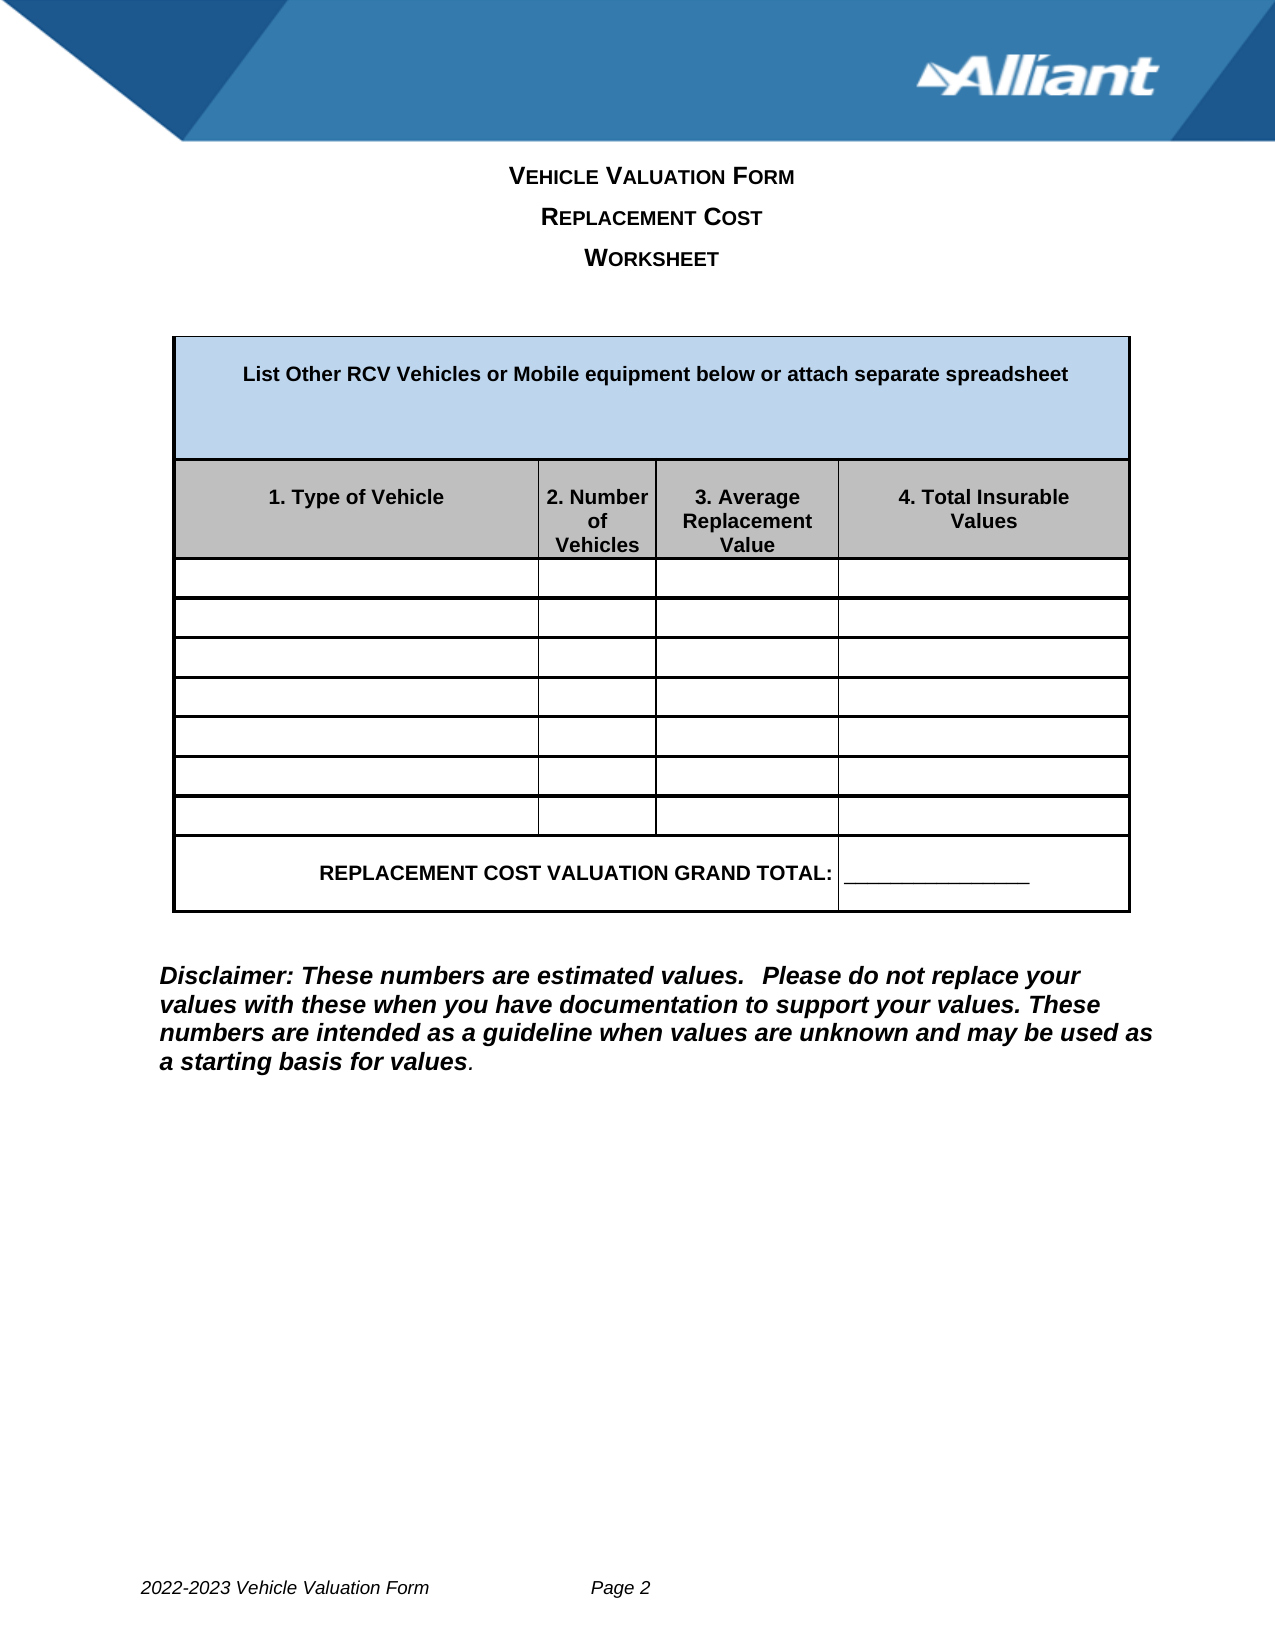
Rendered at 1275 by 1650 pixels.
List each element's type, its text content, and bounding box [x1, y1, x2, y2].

table_cell [176, 639, 538, 676]
table_cell [176, 798, 538, 834]
table_cell [539, 639, 655, 676]
table_cell [657, 758, 838, 794]
table_cell [839, 758, 1128, 794]
table_cell REPLACEMENT COST VALUATION GRAND TOTAL: [176, 837, 838, 910]
table_cell [657, 600, 838, 636]
table_cell [176, 679, 538, 715]
table_cell [539, 600, 655, 636]
table_cell [176, 560, 538, 596]
picture [0, 0, 1275, 143]
table_cell [839, 679, 1128, 715]
table_cell [539, 798, 655, 834]
table_cell [657, 679, 838, 715]
table_cell 2. Number of Vehicles [539, 461, 655, 557]
table_cell [539, 718, 655, 755]
table_cell [657, 560, 838, 596]
table_cell [839, 600, 1128, 636]
table_cell 1. Type of Vehicle [176, 461, 538, 557]
table_header List Other RCV Vehicles or Mobile equipment below or attach separate spreadsheet [176, 337, 1128, 458]
table_cell ________________ [839, 837, 1128, 910]
table_cell [176, 600, 538, 636]
table_cell [839, 639, 1128, 676]
table_cell [176, 758, 538, 794]
table_cell 4. Total Insurable Values [839, 461, 1128, 557]
table_cell [657, 639, 838, 676]
table_cell 3. Average Replacement Value [657, 461, 838, 557]
table_cell [839, 798, 1128, 834]
table_cell [839, 560, 1128, 596]
table_cell [657, 798, 838, 834]
text Disclaimer: These numbers are estimated values. Please do not replace your values with these when you have documentation to support your values. These numbers are intended as a guideline when values are unknown and may be used as a starting basis for values. [159, 961, 1162, 1076]
table_cell [539, 679, 655, 715]
table_cell [657, 718, 838, 755]
table_cell [176, 718, 538, 755]
table_cell [539, 560, 655, 596]
table_cell [839, 718, 1128, 755]
table_cell [539, 758, 655, 794]
